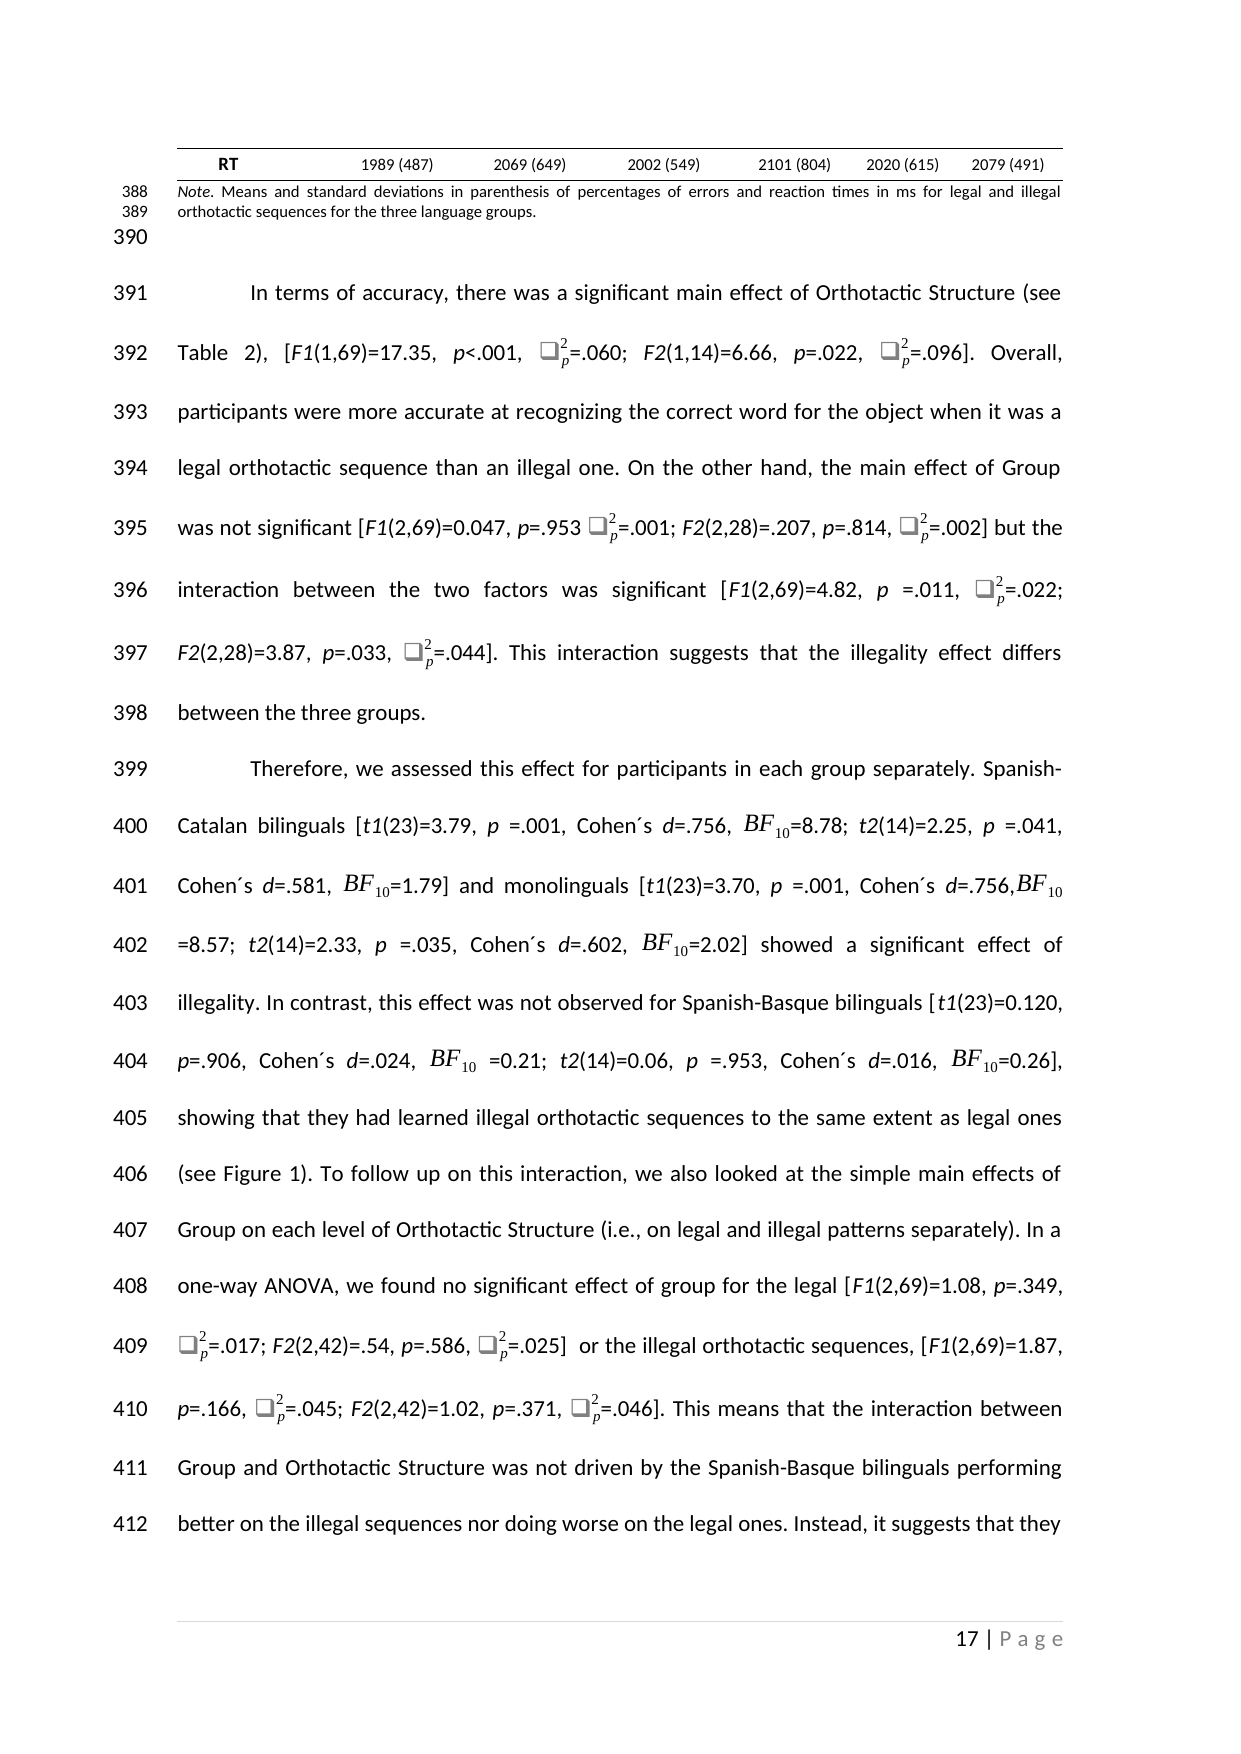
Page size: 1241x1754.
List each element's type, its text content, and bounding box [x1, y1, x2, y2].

table_cell 2002 (549) [591, 149, 737, 180]
table_cell 2069 (649) [469, 149, 591, 180]
text Note. Means and standard deviations in parenthesis of percentages of errors and reaction times in ms for legal and illegal orthotactic sequences for the three language groups. [177, 181, 1063, 222]
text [177, 754, 1063, 1538]
table_cell 2079 (491) [953, 149, 1063, 180]
table_cell 2020 (615) [853, 149, 953, 180]
table_cell 1989 (487) [326, 149, 468, 180]
table_cell RT [177, 149, 326, 180]
text In terms of accuracy, there was a significant main effect of Orthotactic Structure (see Table 2), [F1(1,69)=17.35, p<.001, =.060; F2(1,14)=6.66, p=.022, =.096]. Overall, participants were more accurate at recognizing the correct word for the object when it was a legal orthotactic sequence than an illegal one. On the other hand, the main effect of Group was not significant [F1(2,69)=0.047, p=.953 =.001; F2(2,28)=.207, p=.814, =.002] but the interaction between the two factors was significant [F1(2,69)=4.82, p =.011, =.022; F2(2,28)=3.87, p=.033, =.044]. This interaction suggests that the illegality effect differs between the three groups. [177, 278, 1063, 726]
table_cell 2101 (804) [737, 149, 853, 180]
